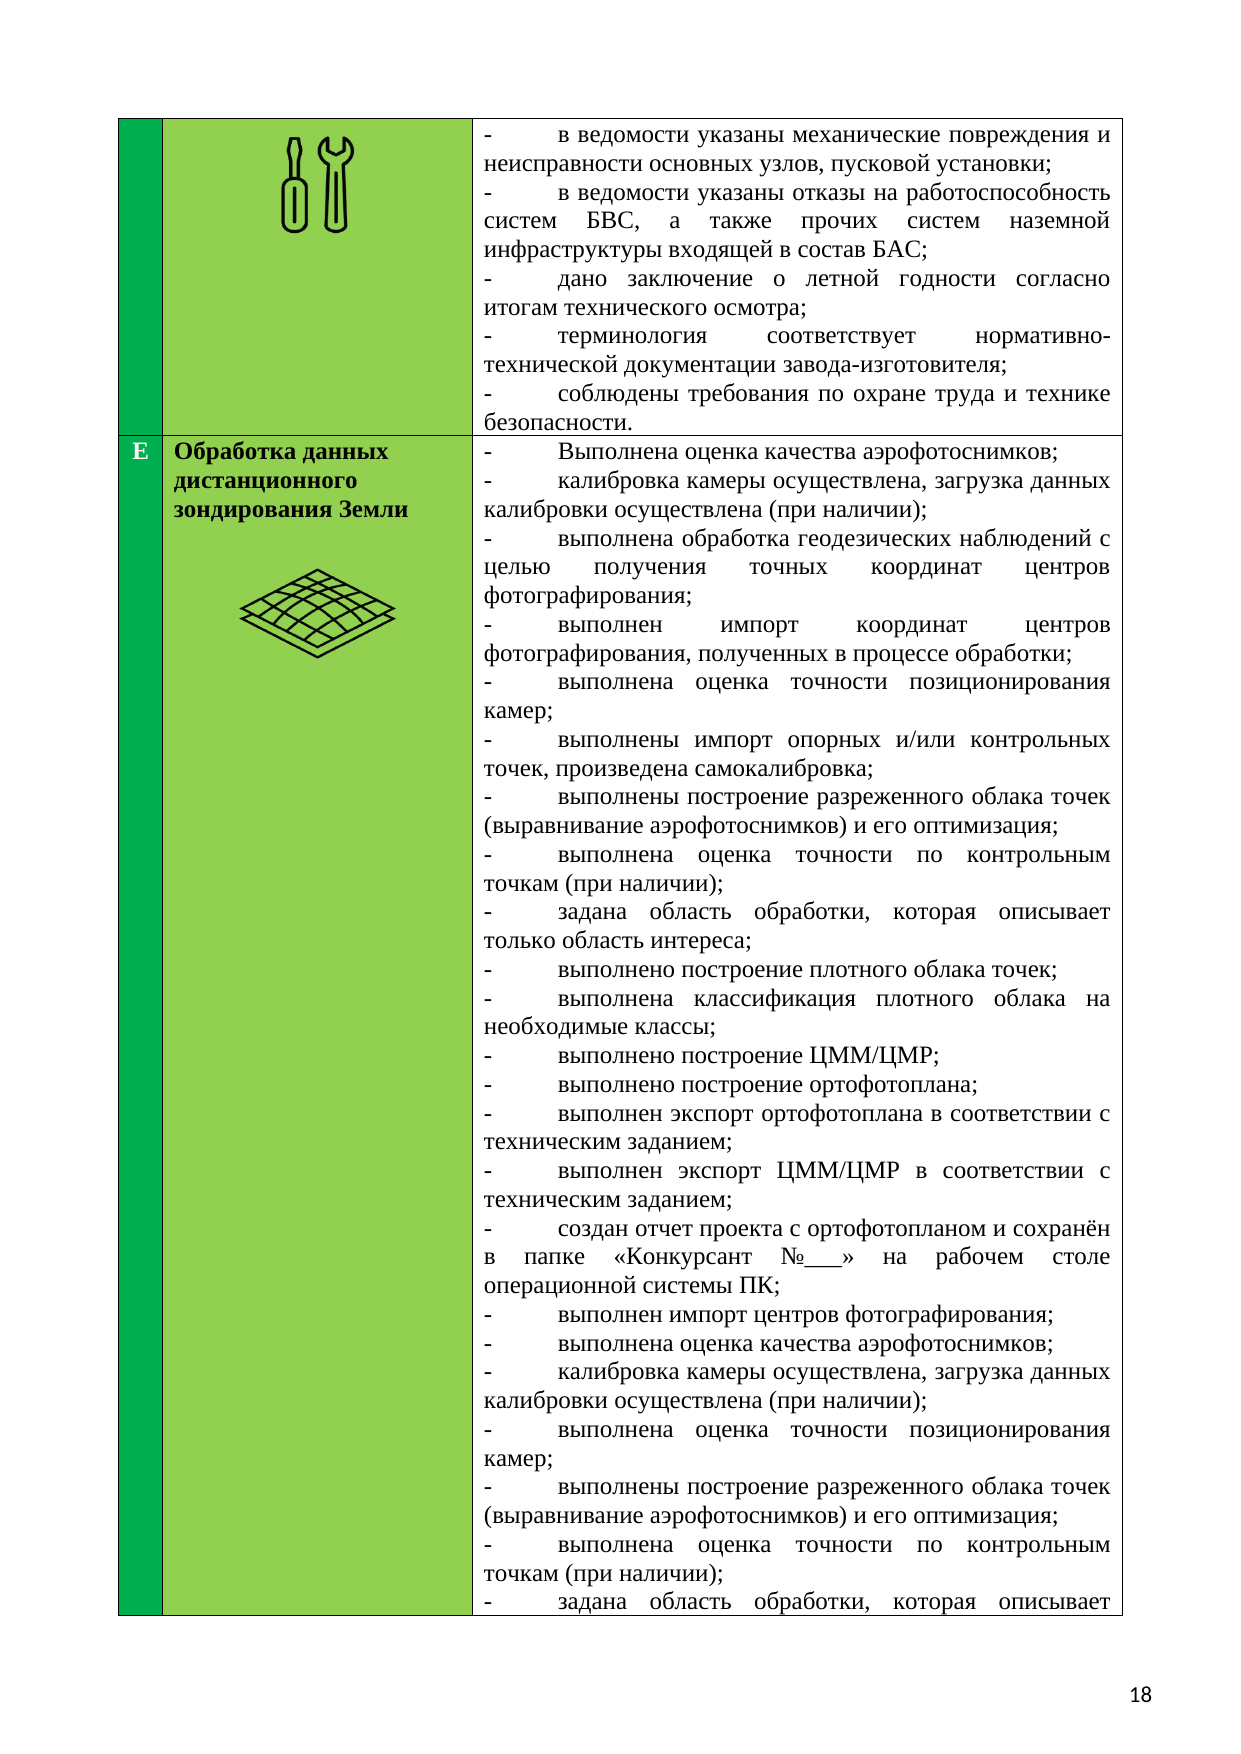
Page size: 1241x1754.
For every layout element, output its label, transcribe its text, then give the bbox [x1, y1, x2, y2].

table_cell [473, 436, 1122, 1615]
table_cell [473, 119, 1122, 435]
table_cell Е [119, 436, 162, 1615]
table_cell Д [119, 119, 162, 435]
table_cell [163, 436, 472, 1615]
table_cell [163, 119, 472, 435]
picture [245, 119, 390, 250]
picture [213, 522, 422, 705]
